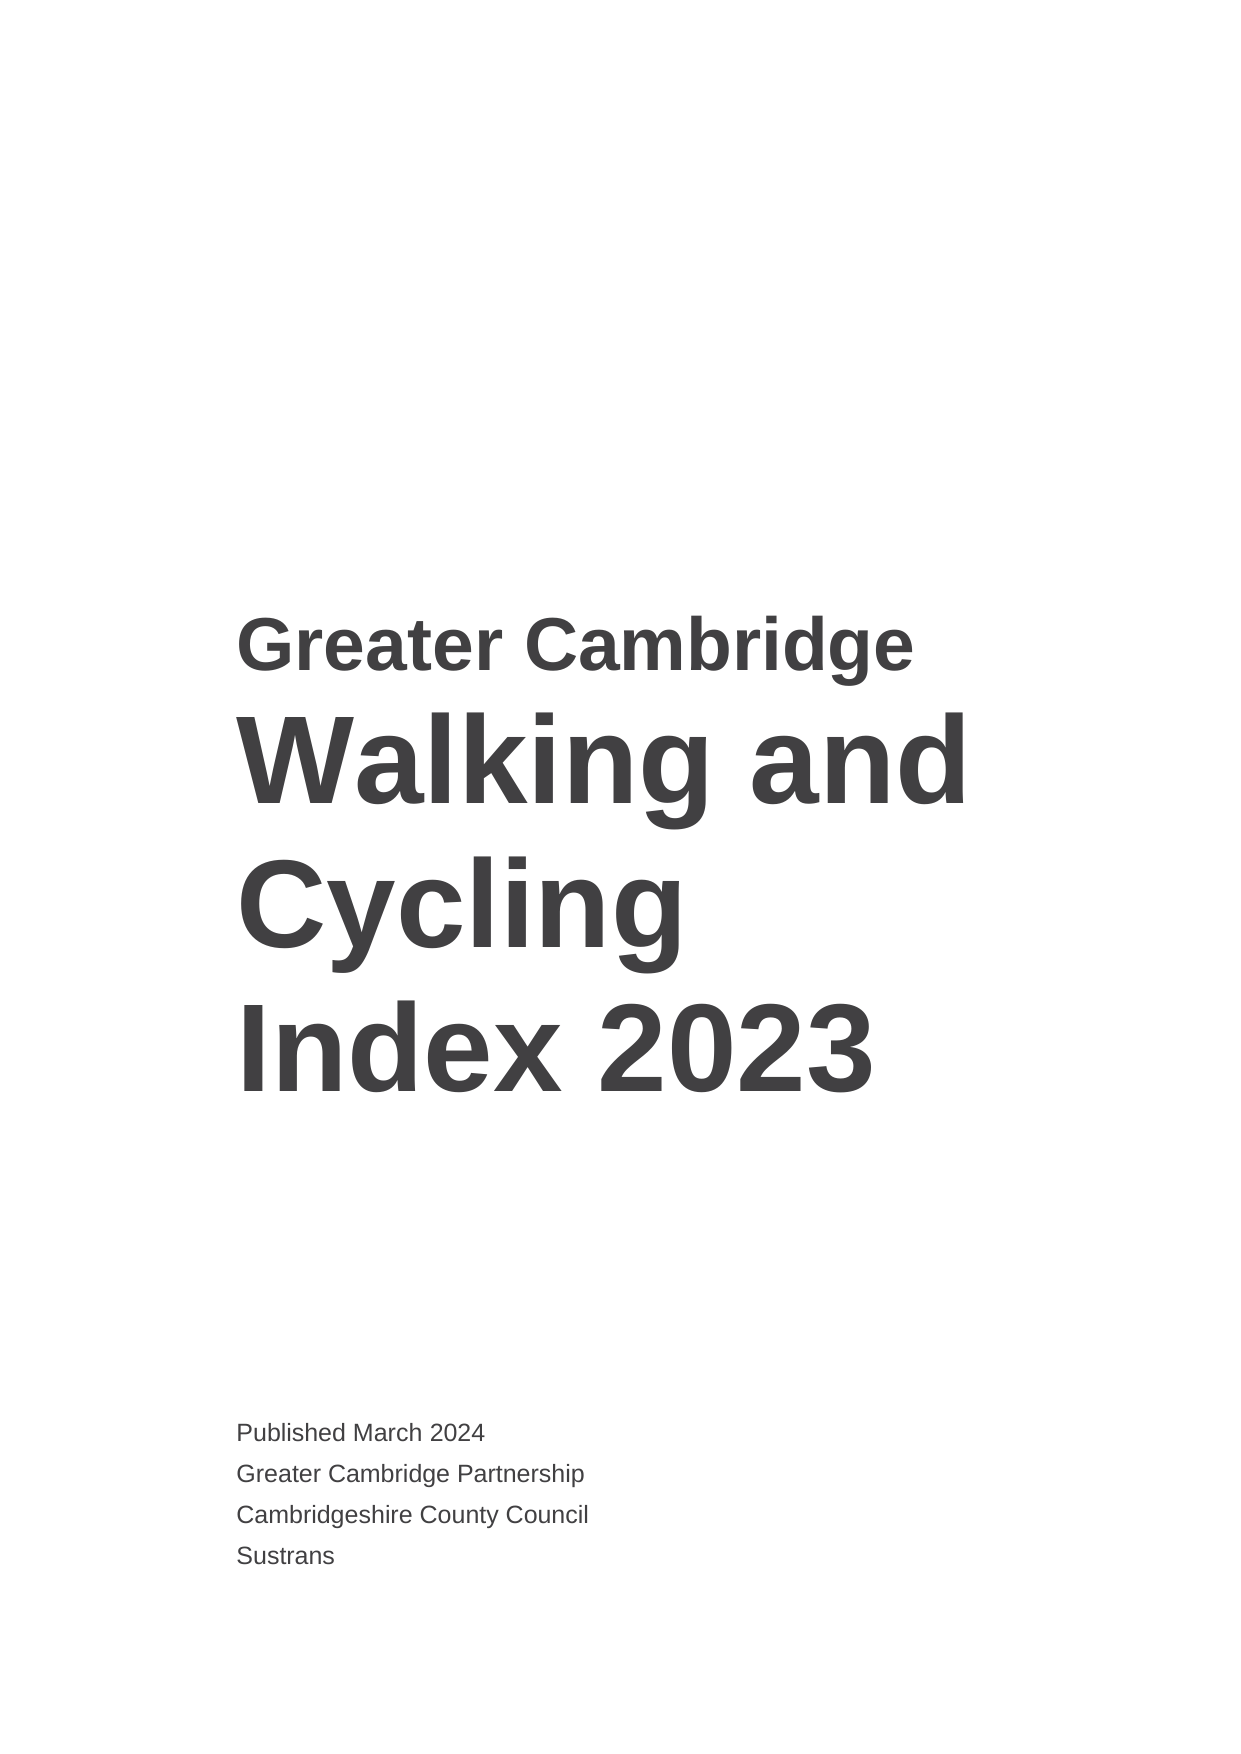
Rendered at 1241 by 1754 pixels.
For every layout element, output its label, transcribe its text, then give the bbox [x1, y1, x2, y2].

subtitle Greater Cambridge Walking and Cycling Index 2023 [236, 600, 1004, 1117]
text Published March 2024 [236, 1417, 1004, 1446]
text Cambridgeshire County Council [236, 1500, 1004, 1529]
text Greater Cambridge Partnership [236, 1459, 1004, 1487]
text Sustrans [236, 1541, 1004, 1570]
